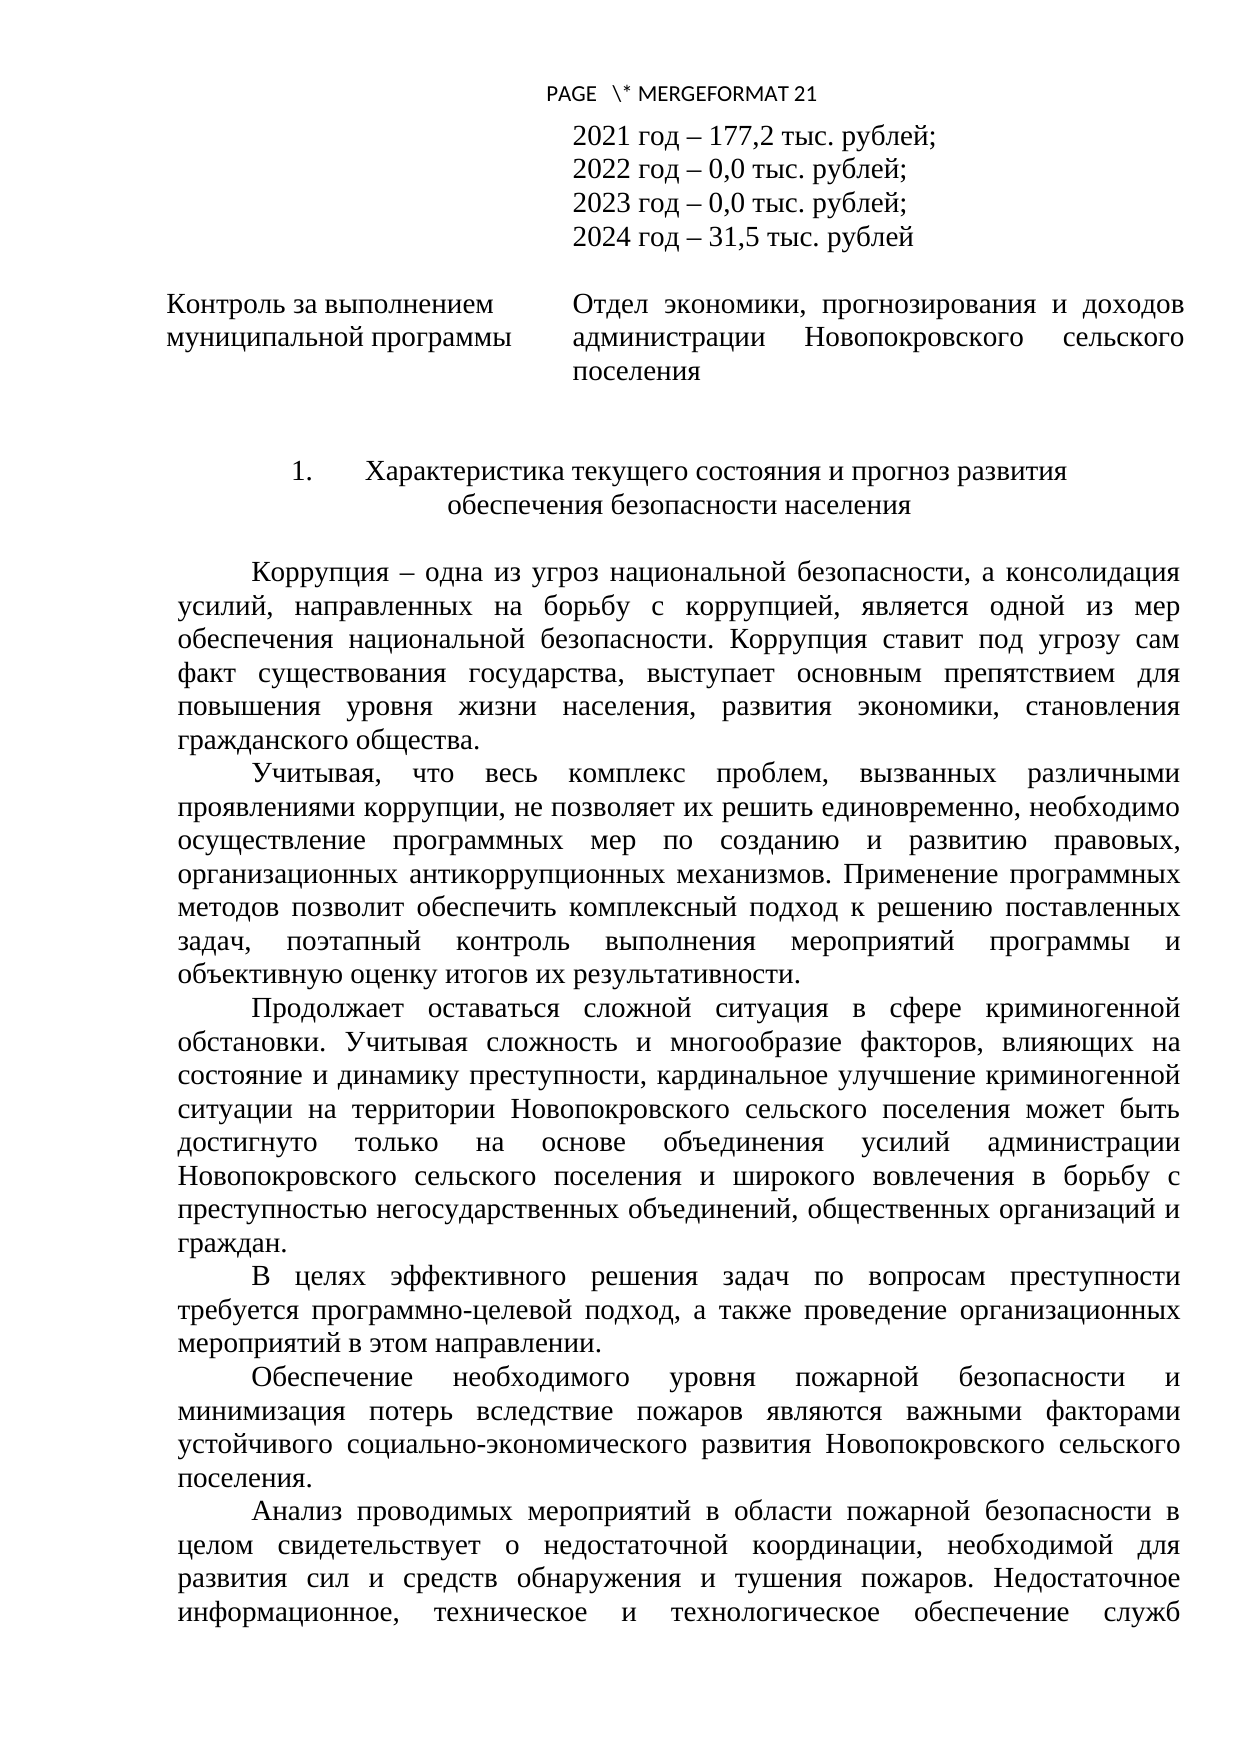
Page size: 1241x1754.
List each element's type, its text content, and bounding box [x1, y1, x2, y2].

text Учитывая, что весь комплекс проблем, вызванных различными проявлениями коррупции, не позволяет их решить единовременно, необходимо осуществление программных мер по созданию и развитию правовых, организационных антикоррупционных механизмов. Применение программных методов позволит обеспечить комплексный подход к решению поставленных задач, поэтапный контроль выполнения мероприятий программы и объективную оценку итогов их результативности. [177, 755, 1181, 990]
text В целях эффективного решения задач по вопросам преступности требуется программно-целевой подход, а также проведение организационных мероприятий в этом направлении. [177, 1258, 1181, 1359]
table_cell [561, 118, 1196, 386]
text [177, 1493, 1181, 1627]
list обеспечения безопасности населения [177, 487, 1181, 521]
text Коррупция – одна из угроз национальной безопасности, а консолидация усилий, направленных на борьбу с коррупцией, является одной из мер обеспечения национальной безопасности. Коррупция ставит под угрозу сам факт существования государства, выступает основным препятствием для повышения уровня жизни населения, развития экономики, становления гражданского общества. [177, 554, 1181, 755]
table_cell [155, 118, 561, 386]
text Обеспечение необходимого уровня пожарной безопасности и минимизация потерь вследствие пожаров являются важными факторами устойчивого социально-экономического развития Новопокровского сельского поселения. [177, 1359, 1181, 1493]
list Характеристика текущего состояния и прогноз развития [177, 453, 1181, 487]
text Продолжает оставаться сложной ситуация в сфере криминогенной обстановки. Учитывая сложность и многообразие факторов, влияющих на состояние и динамику преступности, кардинальное улучшение криминогенной ситуации на территории Новопокровского сельского поселения может быть достигнуто только на основе объединения усилий администрации Новопокровского сельского поселения и широкого вовлечения в борьбу с преступностью негосударственных объединений, общественных организаций и граждан. [177, 990, 1181, 1258]
